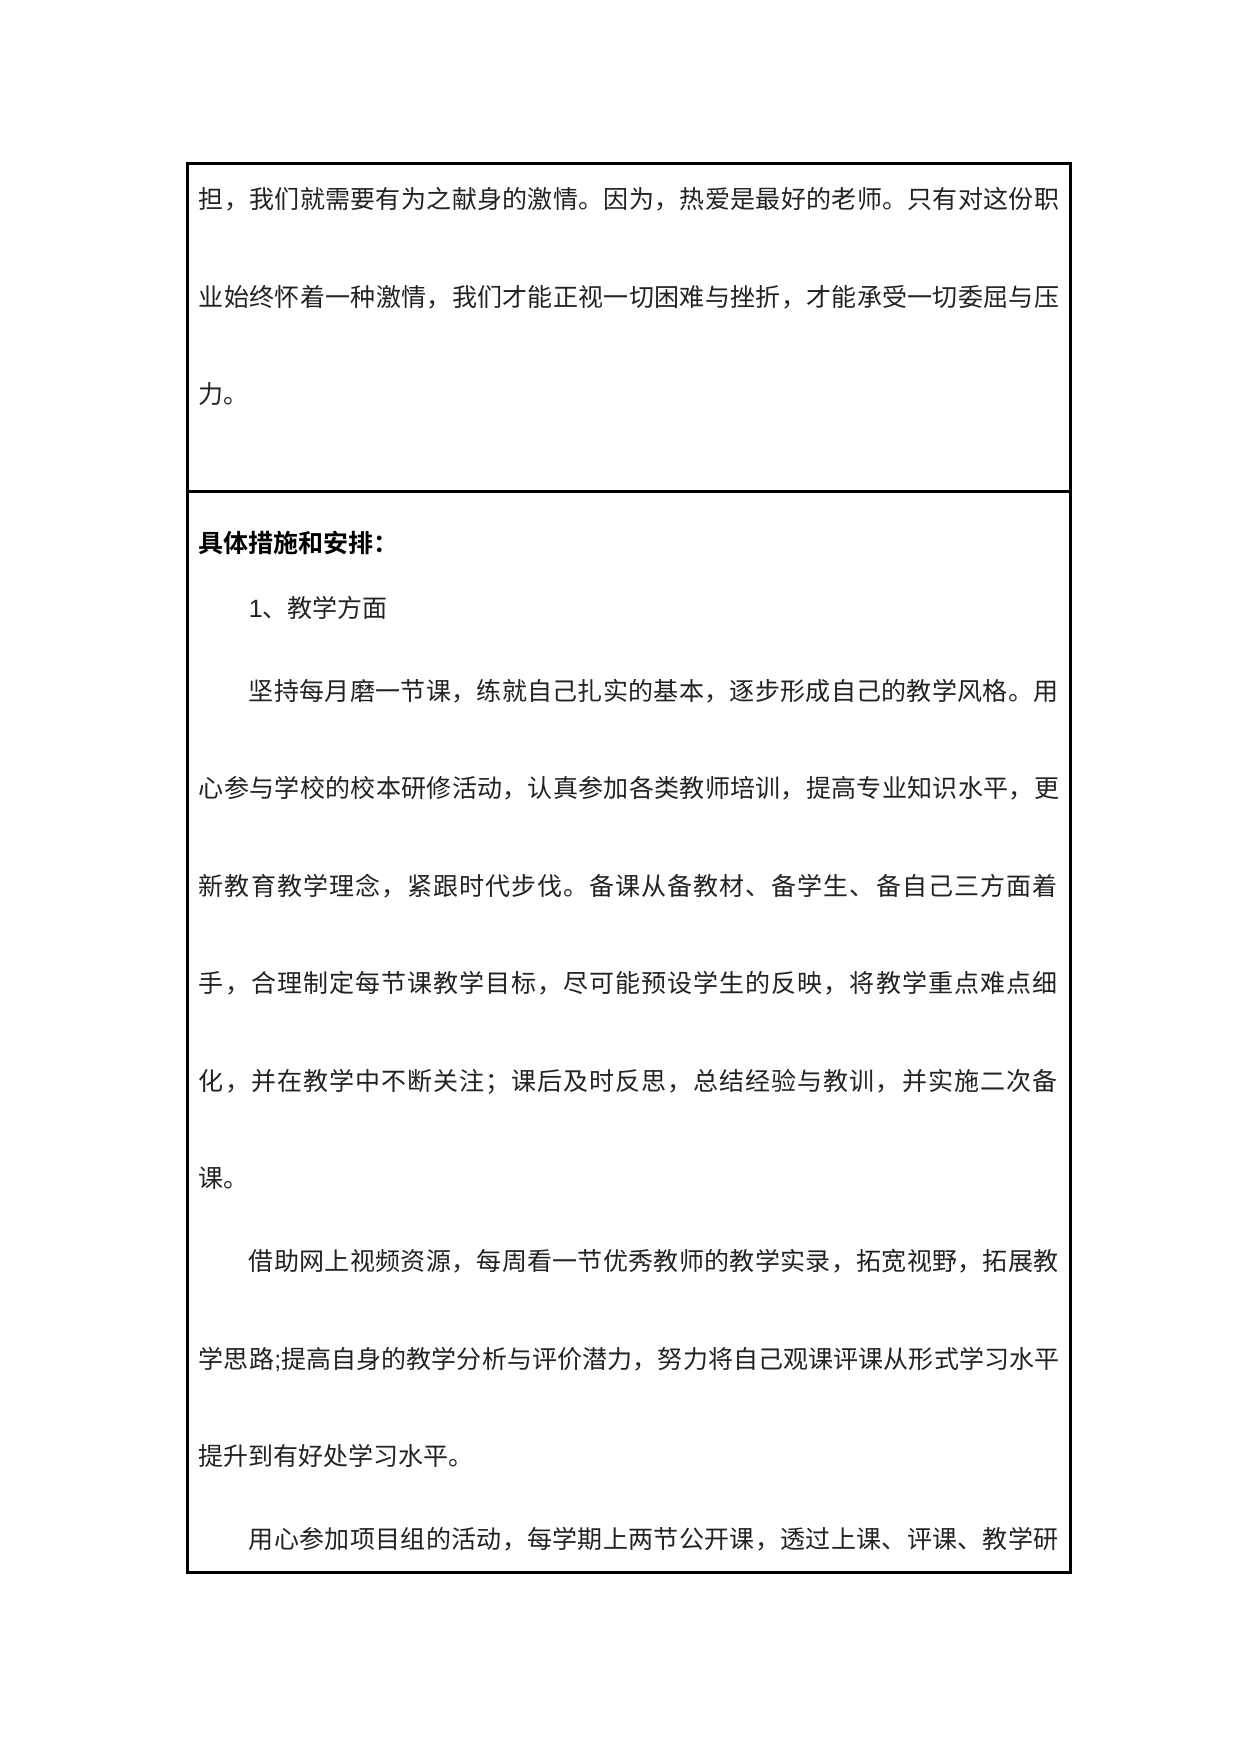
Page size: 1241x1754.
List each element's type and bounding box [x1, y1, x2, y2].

table_cell [189, 493, 1069, 1571]
table_cell [189, 165, 1069, 490]
